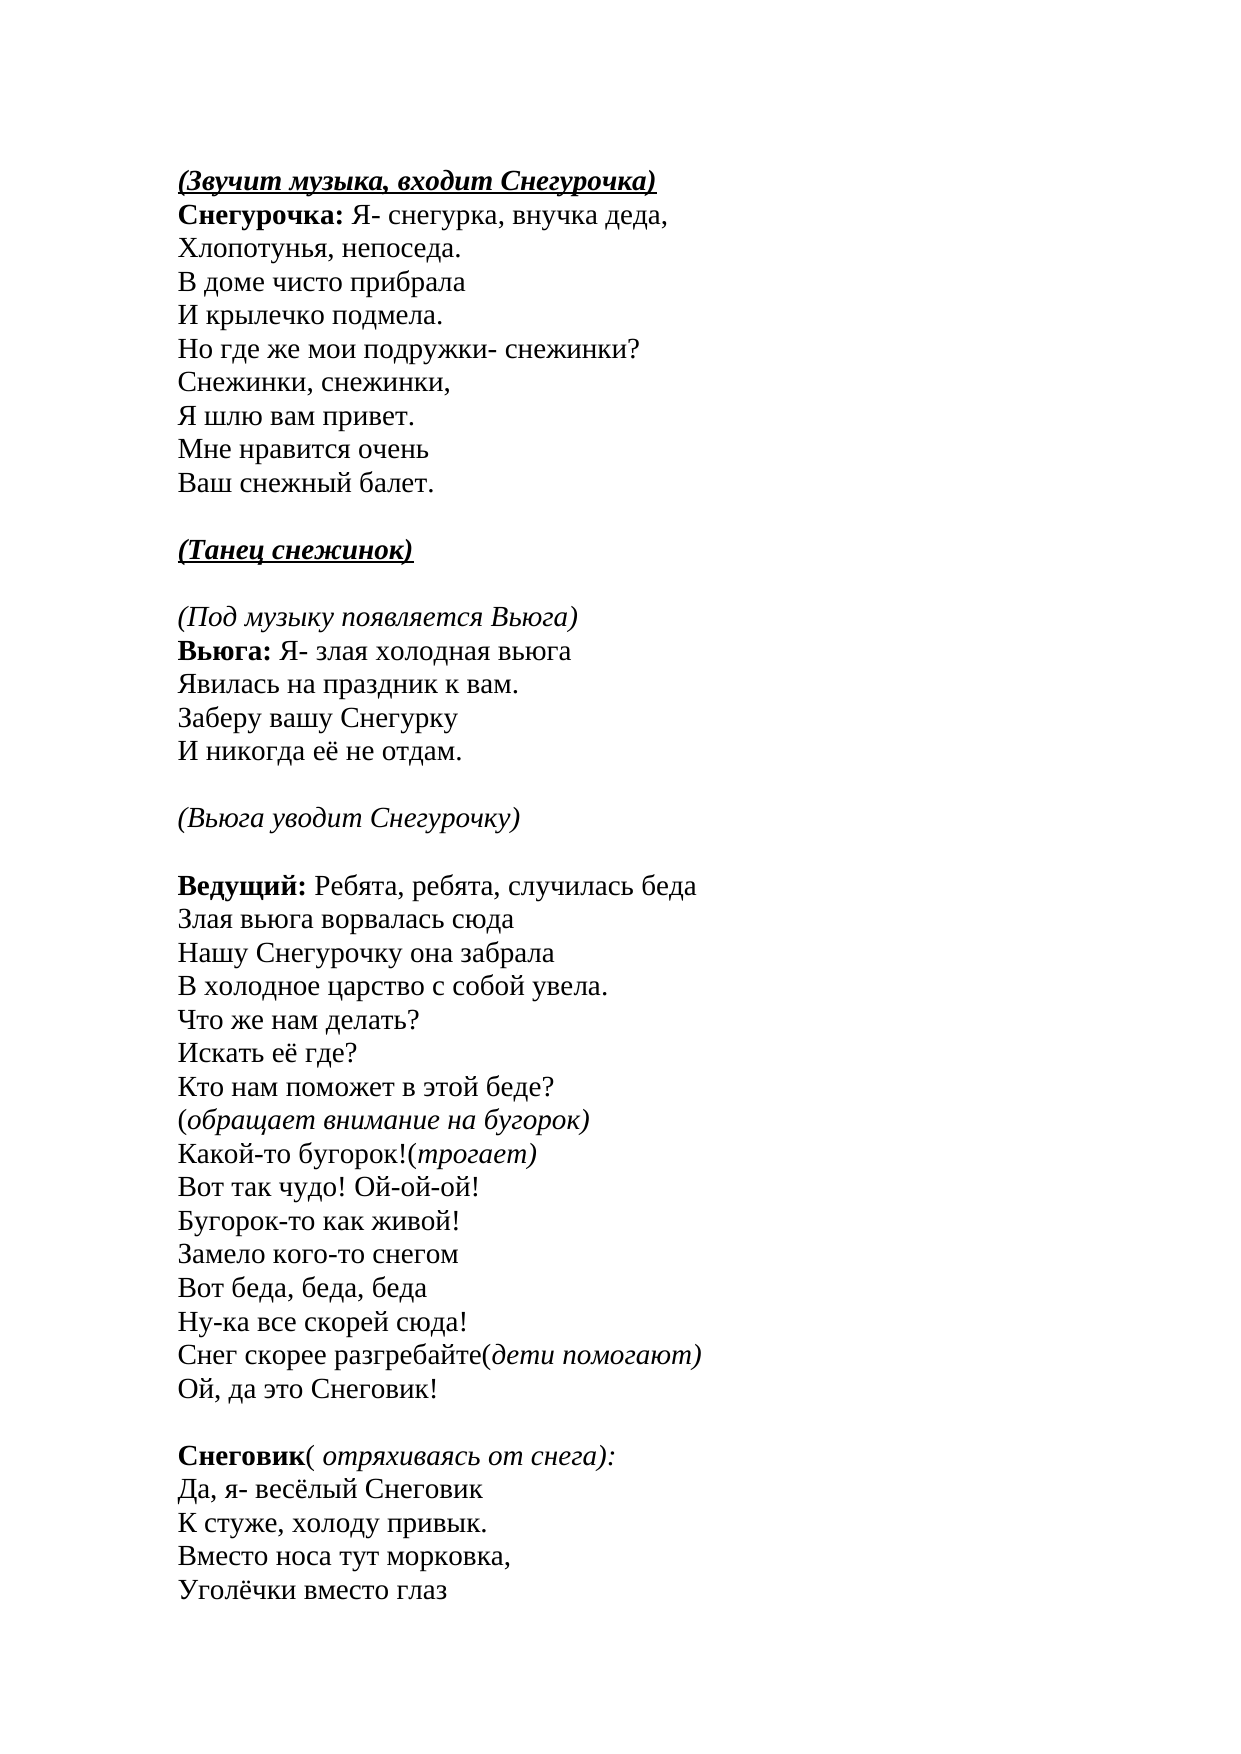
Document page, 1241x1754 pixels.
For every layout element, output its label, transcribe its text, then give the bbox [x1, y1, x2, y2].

text (Звучит музыка, входит Снегурочка) [177, 163, 1152, 197]
text (Под музыку появляется Вьюга) [177, 599, 1152, 633]
text Да, я- весёлый Снеговик [177, 1471, 1152, 1505]
text Ой, да это Снеговик! [177, 1371, 1152, 1404]
text Кто нам поможет в этой беде? [177, 1069, 1152, 1102]
text Снеговик( отряхиваясь от снега): [177, 1438, 1152, 1471]
text Бугорок-то как живой! [177, 1203, 1152, 1237]
text (Вьюга уводит Снегурочку) [177, 801, 1152, 834]
text Что же нам делать? [177, 1002, 1152, 1035]
text Заберу вашу Снегурку [177, 700, 1152, 733]
text Замело кого-то снегом [177, 1237, 1152, 1270]
text Вот беда, беда, беда [177, 1270, 1152, 1304]
text Явилась на праздник к вам. [177, 666, 1152, 700]
text В холодное царство с собой увела. [177, 968, 1152, 1002]
text Хлопотунья, непоседа. [177, 230, 1152, 264]
text Уголёчки вместо глаз [177, 1572, 1152, 1606]
text (обращает внимание на бугорок) [177, 1102, 1152, 1136]
text Ну-ка все скорей сюда! [177, 1304, 1152, 1337]
text К стуже, холоду привык. [177, 1505, 1152, 1538]
text Какой-то бугорок!(трогает) [177, 1136, 1152, 1169]
text Вот так чудо! Ой-ой-ой! [177, 1169, 1152, 1203]
text Искать её где? [177, 1035, 1152, 1069]
text В доме чисто прибрала [177, 264, 1152, 297]
text Вьюга: Я- злая холодная вьюга [177, 633, 1152, 666]
text Нашу Снегурочку она забрала [177, 935, 1152, 968]
text Снегурочка: Я- снегурка, внучка деда, [177, 197, 1152, 230]
text Я шлю вам привет. [177, 398, 1152, 432]
text Ваш снежный балет. [177, 465, 1152, 499]
text Но где же мои подружки- снежинки? [177, 331, 1152, 364]
text Снежинки, снежинки, [177, 364, 1152, 398]
text Вместо носа тут морковка, [177, 1538, 1152, 1572]
text (Танец снежинок) [177, 532, 1152, 566]
text И никогда её не отдам. [177, 733, 1152, 767]
text Снег скорее разгребайте(дети помогают) [177, 1337, 1152, 1371]
text Мне нравится очень [177, 432, 1152, 465]
text И крылечко подмела. [177, 297, 1152, 331]
text Злая вьюга ворвалась сюда [177, 901, 1152, 935]
text Ведущий: Ребята, ребята, случилась беда [177, 868, 1152, 901]
